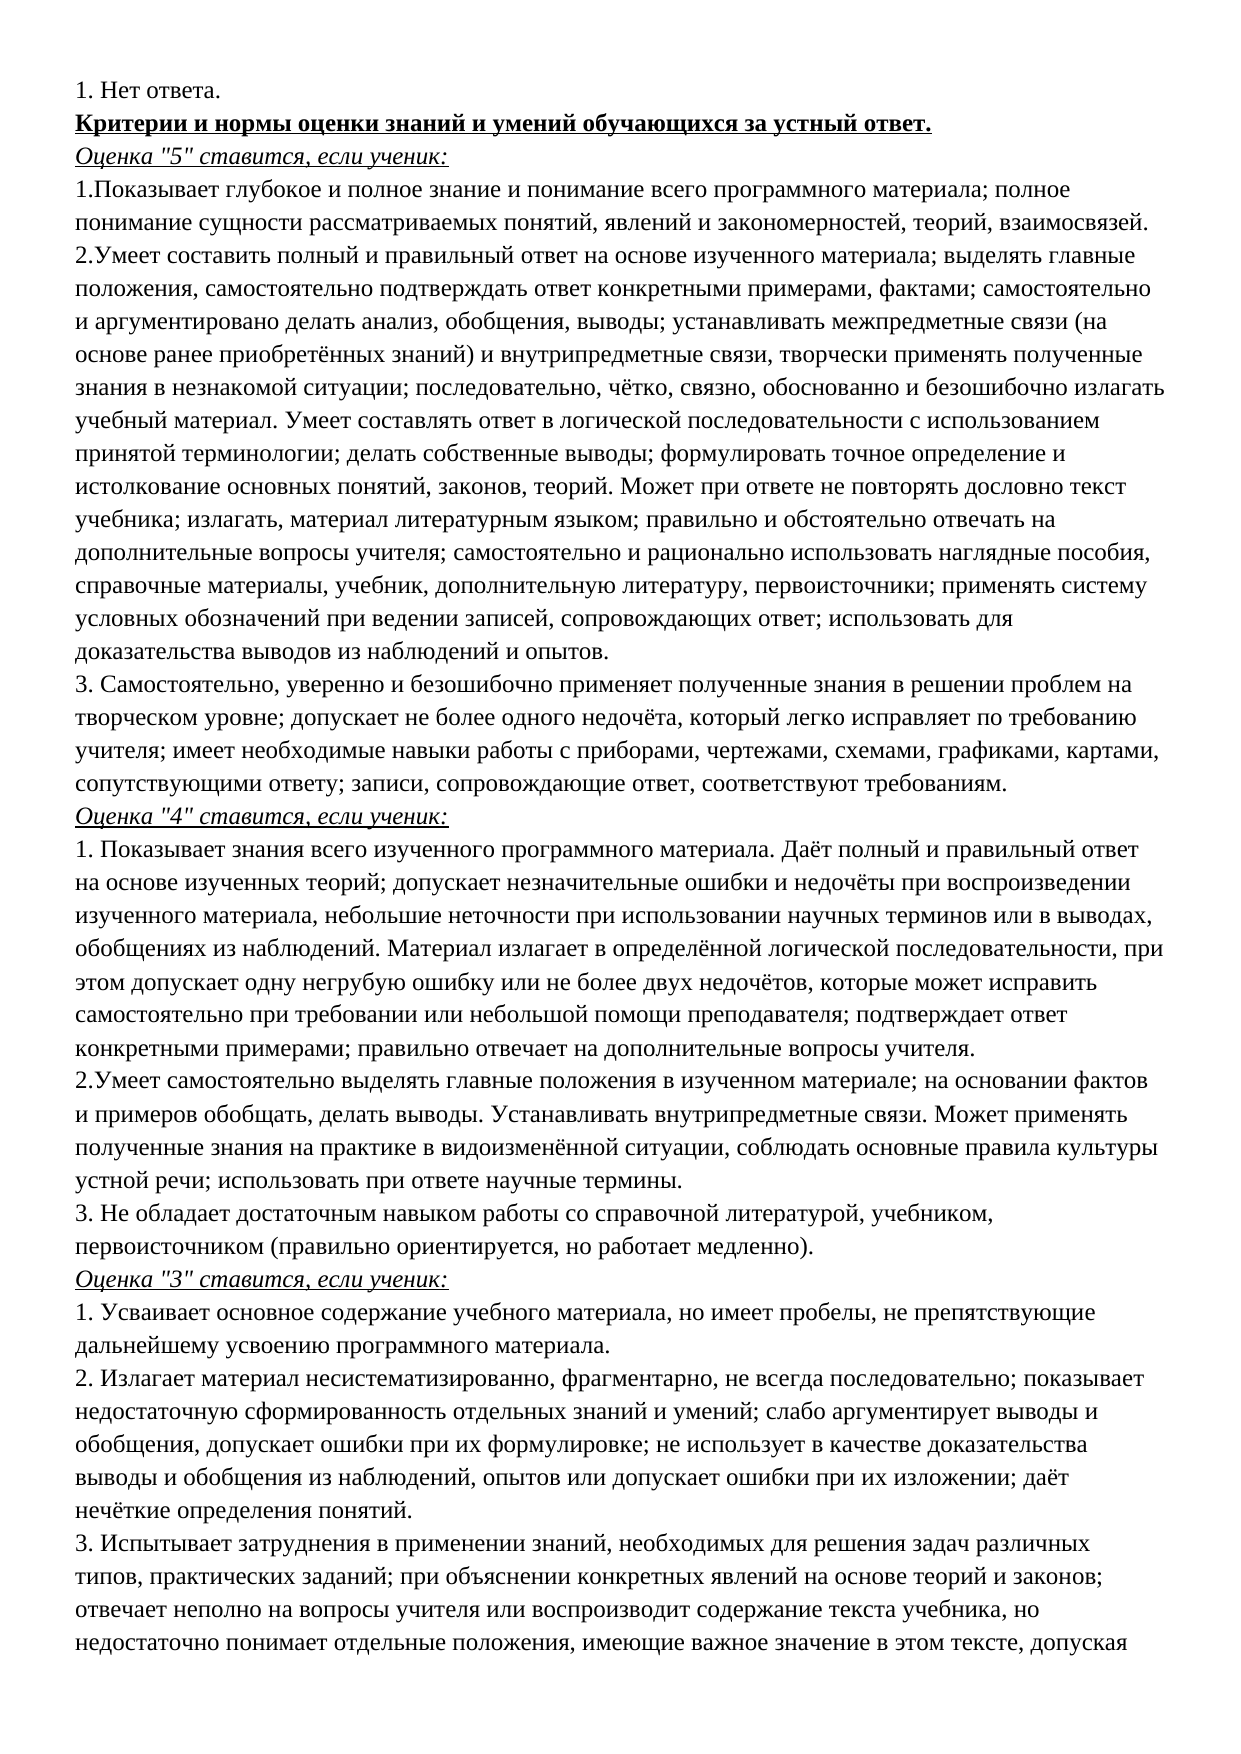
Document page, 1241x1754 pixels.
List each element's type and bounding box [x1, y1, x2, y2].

text [75, 75, 1165, 1656]
